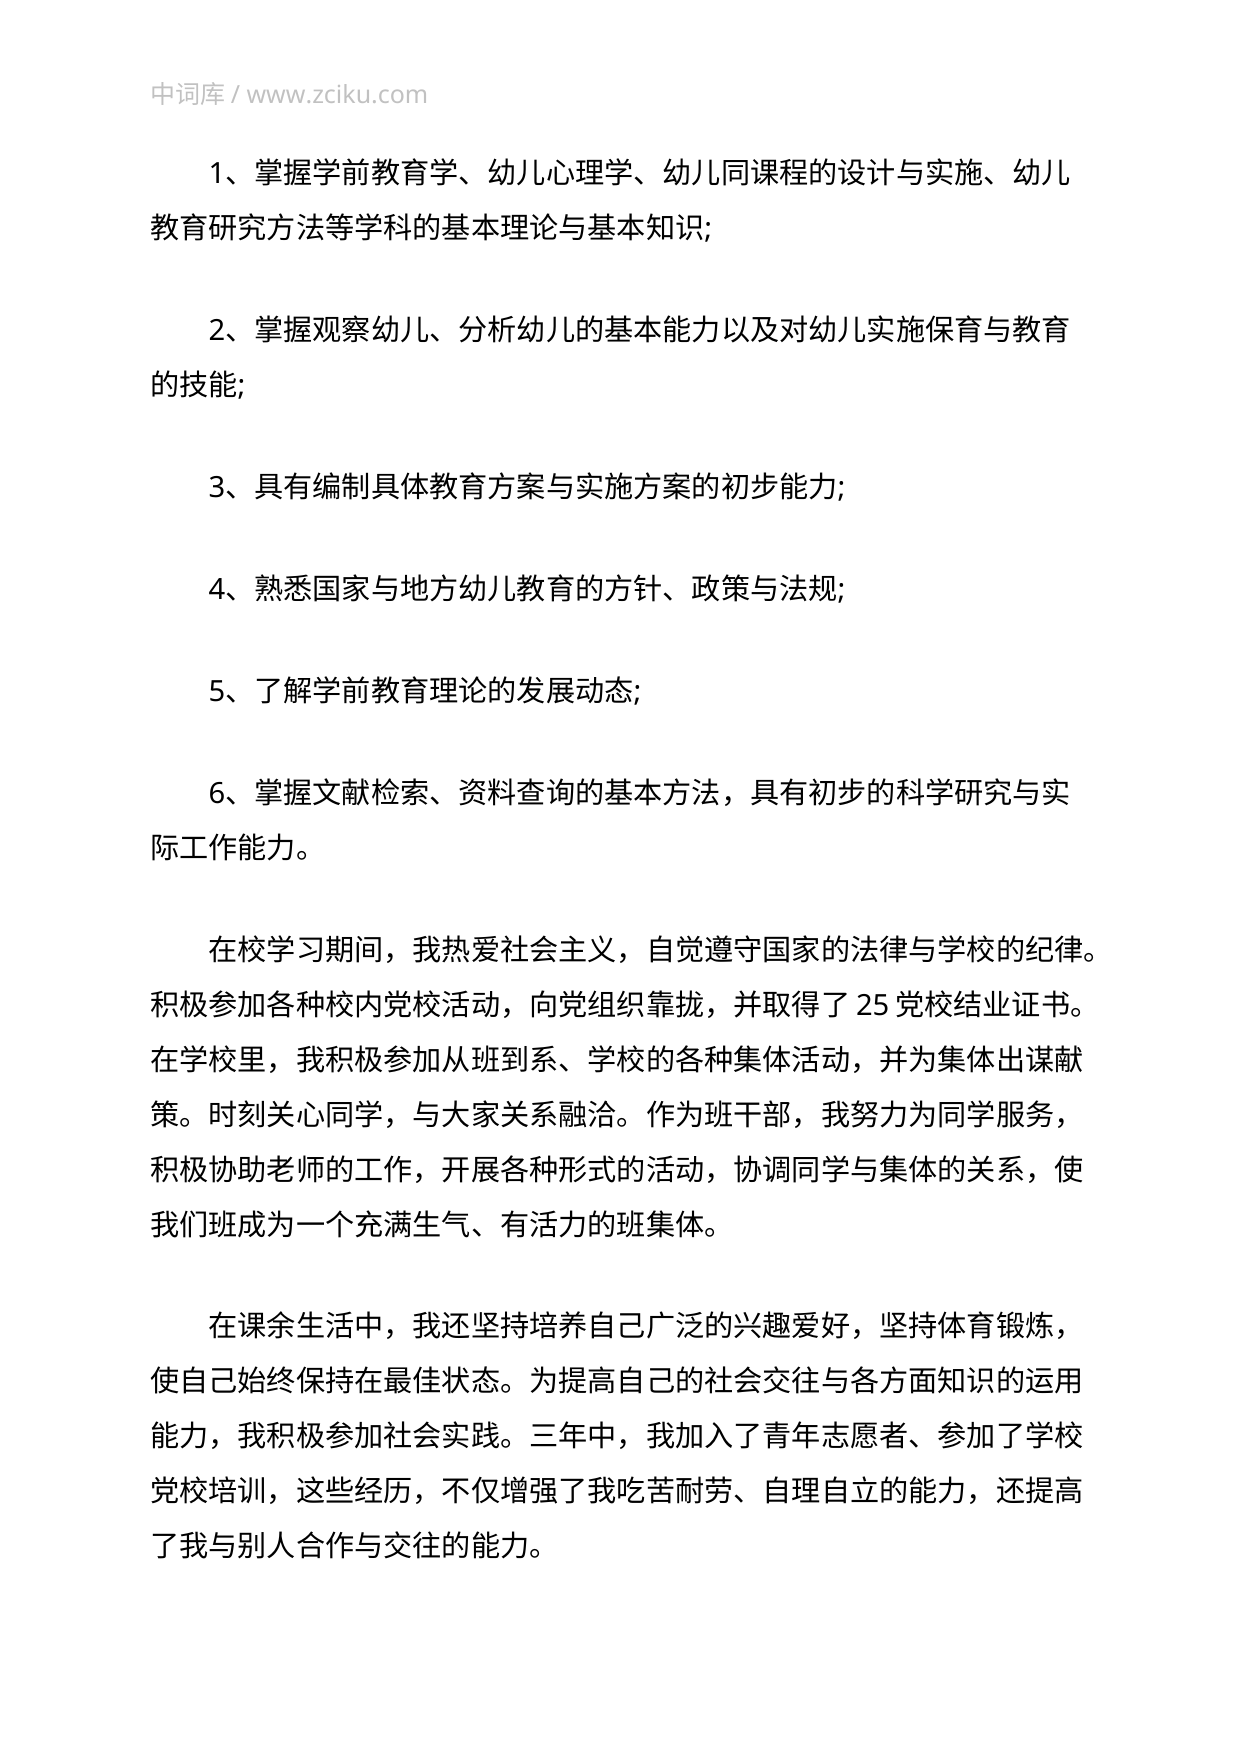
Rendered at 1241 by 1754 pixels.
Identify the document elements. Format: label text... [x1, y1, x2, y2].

text 3、具有编制具体教育方案与实施方案的初步能力; [150, 464, 1090, 506]
text 5、了解学前教育理论的发展动态; [150, 668, 1090, 710]
text 2、掌握观察幼儿、分析幼儿的基本能力以及对幼儿实施保育与教育的技能; [150, 307, 1090, 404]
text 在课余生活中，我还坚持培养自己广泛的兴趣爱好，坚持体育锻炼，使自己始终保持在最佳状态。为提高自己的社会交往与各方面知识的运用能力，我积极参加社会实践。三年中，我加入了青年志愿者、参加了学校党校培训，这些经历，不仅增强了我吃苦耐劳、自理自立的能力，还提高了我与别人合作与交往的能力。 [150, 1303, 1090, 1565]
text 1、掌握学前教育学、幼儿心理学、幼儿同课程的设计与实施、幼儿教育研究方法等学科的基本理论与基本知识; [150, 150, 1090, 247]
text 4、熟悉国家与地方幼儿教育的方针、政策与法规; [150, 566, 1090, 608]
text 在校学习期间，我热爱社会主义，自觉遵守国家的法律与学校的纪律。积极参加各种校内党校活动，向党组织靠拢，并取得了25党校结业证书。在学校里，我积极参加从班到系、学校的各种集体活动，并为集体出谋献策。时刻关心同学，与大家关系融洽。作为班干部，我努力为同学服务，积极协助老师的工作，开展各种形式的活动，协调同学与集体的关系，使我们班成为一个充满生气、有活力的班集体。 [150, 927, 1090, 1243]
text 6、掌握文献检索、资料查询的基本方法，具有初步的科学研究与实际工作能力。 [150, 770, 1090, 867]
